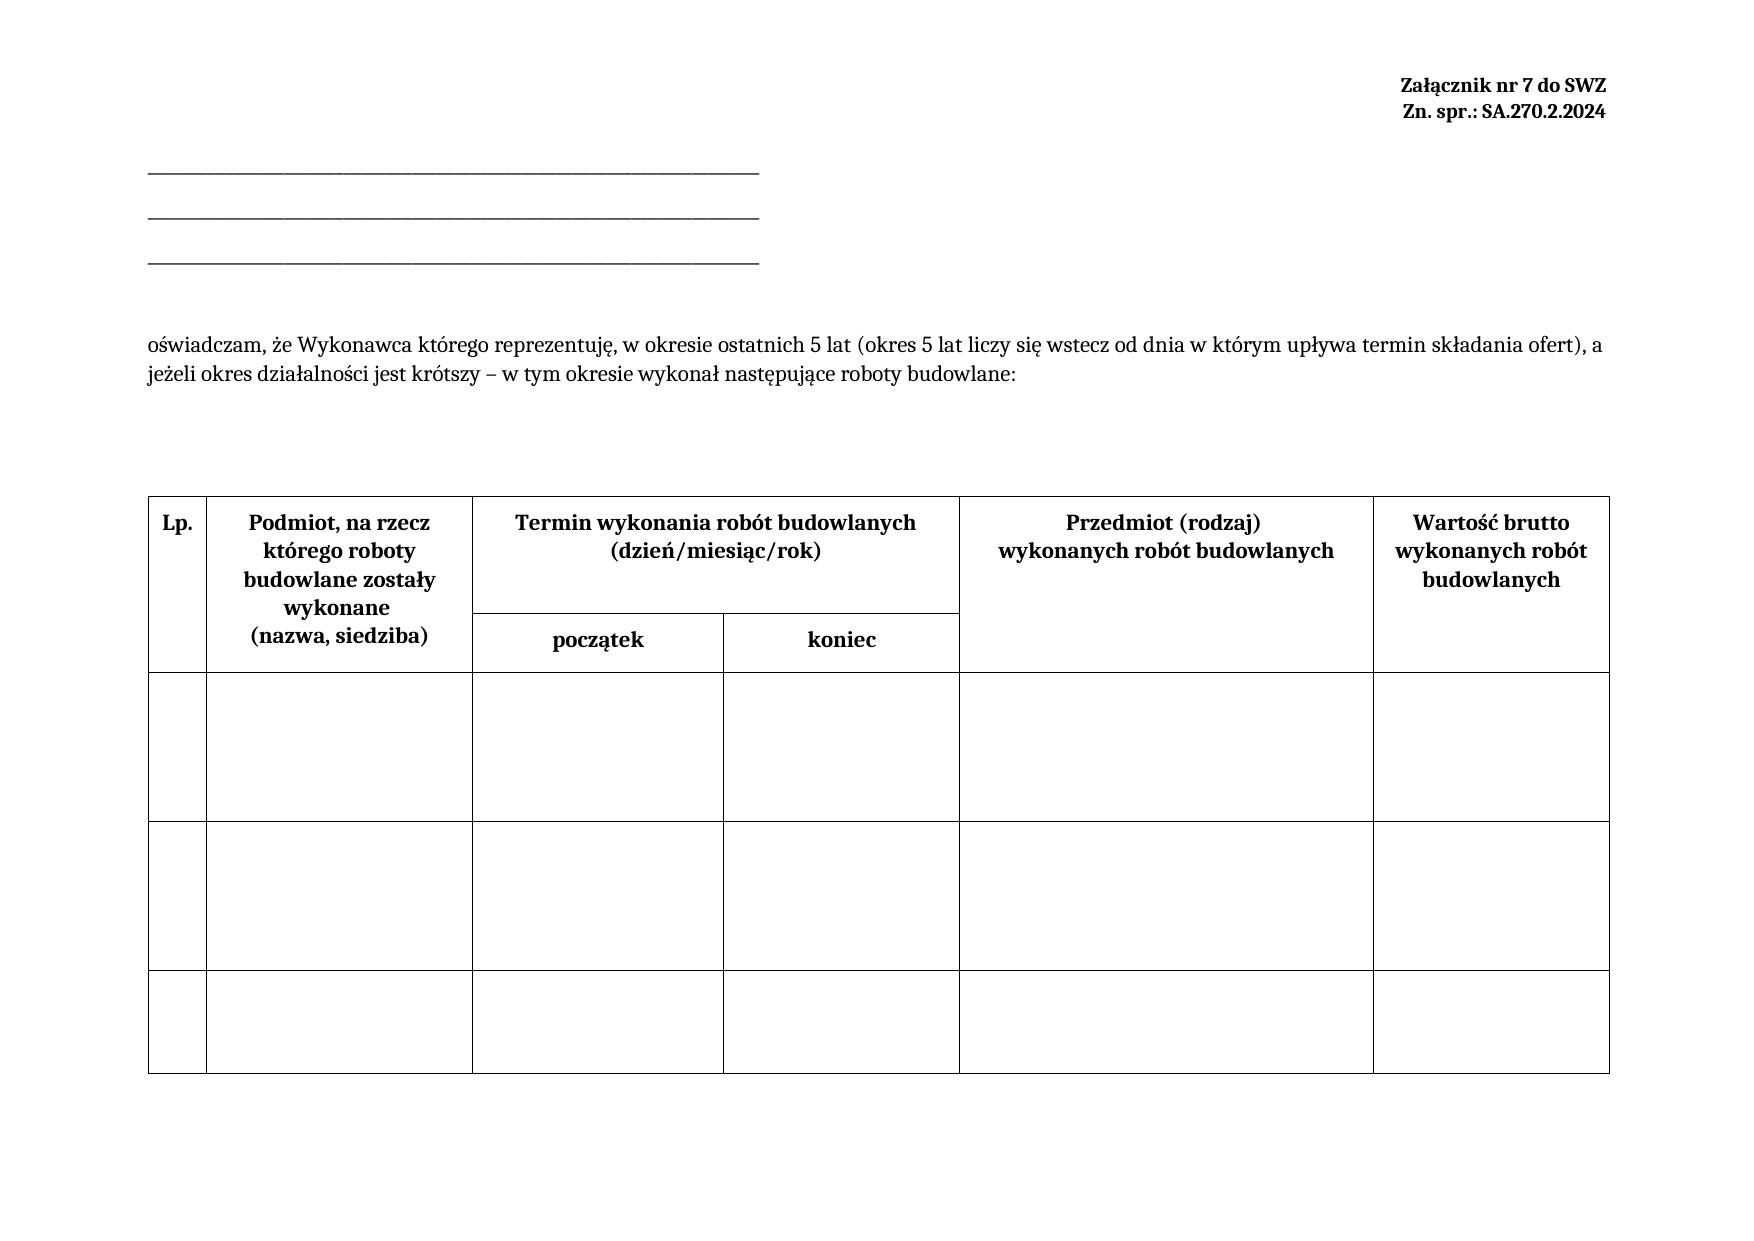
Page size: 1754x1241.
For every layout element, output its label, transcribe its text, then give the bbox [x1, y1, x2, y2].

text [148, 197, 1606, 223]
table_cell [473, 673, 723, 821]
table_cell [1374, 822, 1609, 969]
table_cell [1374, 971, 1609, 1073]
table_header Termin wykonania robót budowlanych (dzień/miesiąc/rok) [473, 497, 959, 613]
table_cell [473, 971, 723, 1073]
text oświadczam, że Wykonawca którego reprezentuję, w okresie ostatnich 5 lat (okres 5 lat liczy się wstecz od dnia w którym upływa termin składania ofert), a jeżeli okres działalności jest krótszy – w tym okresie wykonał następujące roboty budowlane: [148, 332, 1606, 387]
table_cell [960, 971, 1373, 1073]
table_cell [207, 673, 472, 821]
table_cell [149, 822, 206, 969]
table_header Podmiot, na rzecz którego roboty budowlane zostały wykonane (nazwa, siedziba) [207, 497, 472, 672]
table_cell [724, 822, 959, 969]
table_cell [960, 673, 1373, 821]
table_cell [207, 971, 472, 1073]
table_cell [1374, 673, 1609, 821]
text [148, 242, 1606, 268]
table_cell [149, 971, 206, 1073]
table_cell [207, 822, 472, 969]
table_cell [724, 673, 959, 821]
table_cell [960, 822, 1373, 969]
table_cell [149, 673, 206, 821]
table_header Przedmiot (rodzaj) wykonanych robót budowlanych [960, 497, 1373, 672]
table_cell początek [473, 614, 723, 672]
table_header Wartość brutto wykonanych robót budowlanych [1374, 497, 1609, 672]
table_cell [473, 822, 723, 969]
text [148, 152, 1606, 178]
table_header Lp. [149, 497, 206, 672]
table_cell [724, 971, 959, 1073]
table_cell koniec [724, 614, 959, 672]
